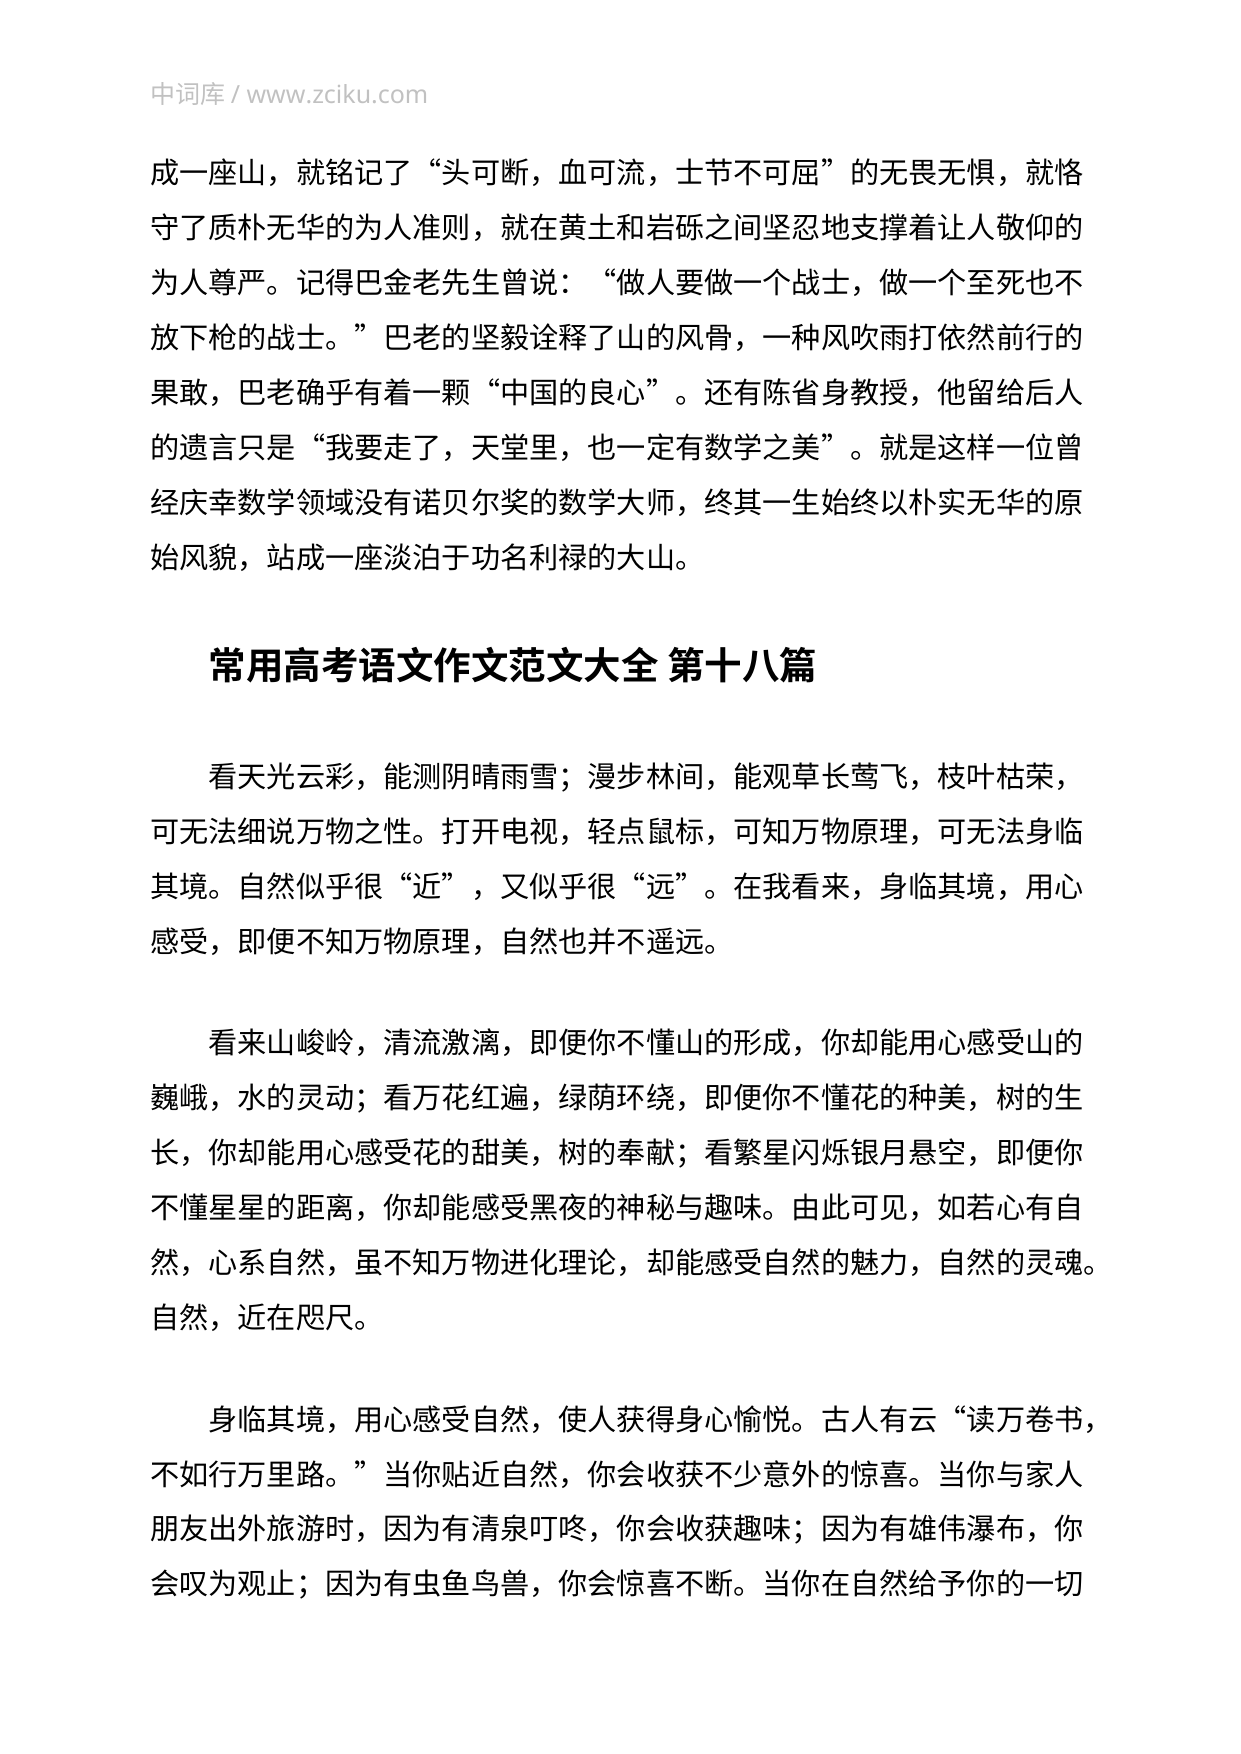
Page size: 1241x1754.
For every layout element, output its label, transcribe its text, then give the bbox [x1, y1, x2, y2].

text 常用高考语文作文范文大全 第十八篇 [150, 636, 1090, 690]
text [150, 150, 1090, 577]
text 看来山峻岭，清流激漓，即便你不懂山的形成，你却能用心感受山的巍峨，水的灵动；看万花红遍，绿荫环绕，即便你不懂花的种美，树的生长，你却能用心感受花的甜美，树的奉献；看繁星闪烁银月悬空，即便你不懂星星的距离，你却能感受黑夜的神秘与趣味。由此可见，如若心有自然，心系自然，虽不知万物进化理论，却能感受自然的魅力，自然的灵魂。自然，近在咫尺。 [150, 1020, 1090, 1337]
text 看天光云彩，能测阴晴雨雪；漫步林间，能观草长莺飞，枝叶枯荣，可无法细说万物之性。打开电视，轻点鼠标，可知万物原理，可无法身临其境。自然似乎很“近”，又似乎很“远”。在我看来，身临其境，用心感受，即便不知万物原理，自然也并不遥远。 [150, 753, 1090, 960]
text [150, 1396, 1090, 1603]
